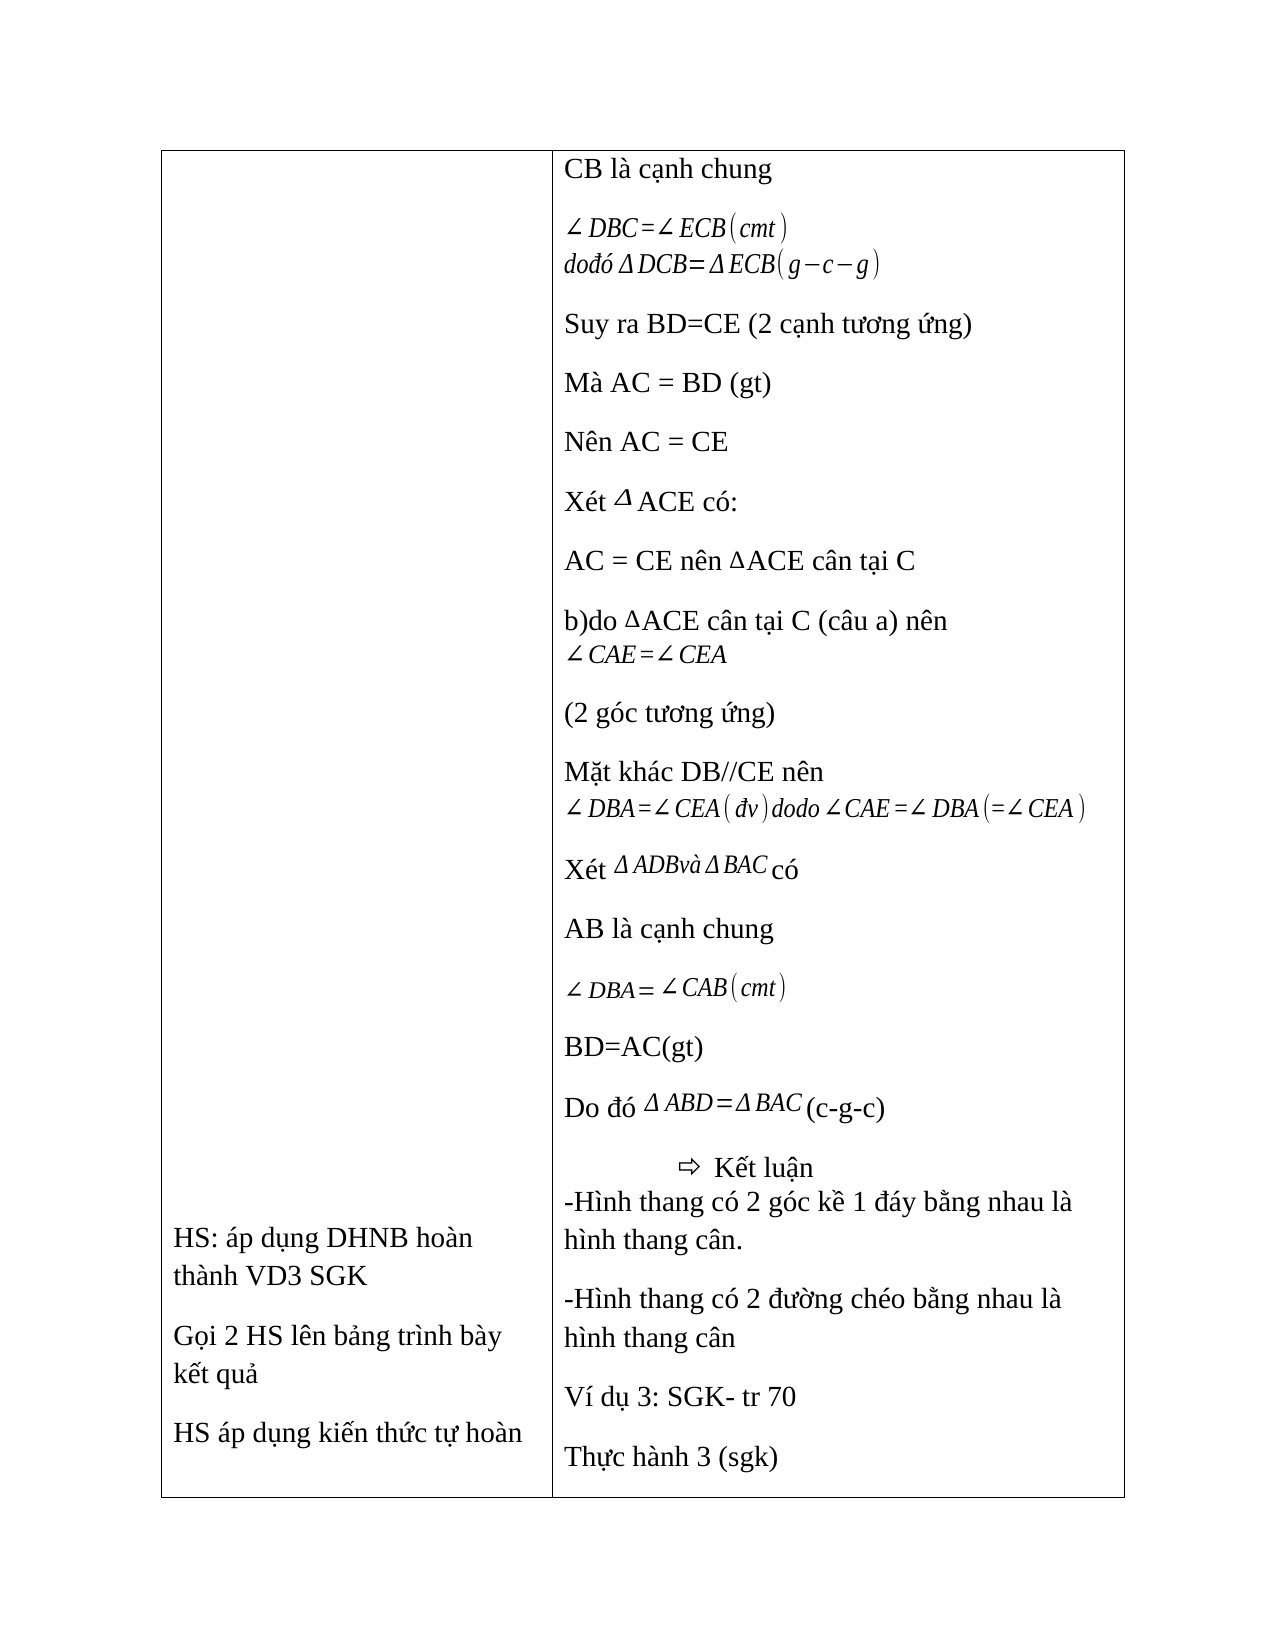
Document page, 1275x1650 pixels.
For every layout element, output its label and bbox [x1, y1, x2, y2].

table_cell [162, 151, 552, 1497]
table_cell [553, 151, 1124, 1497]
